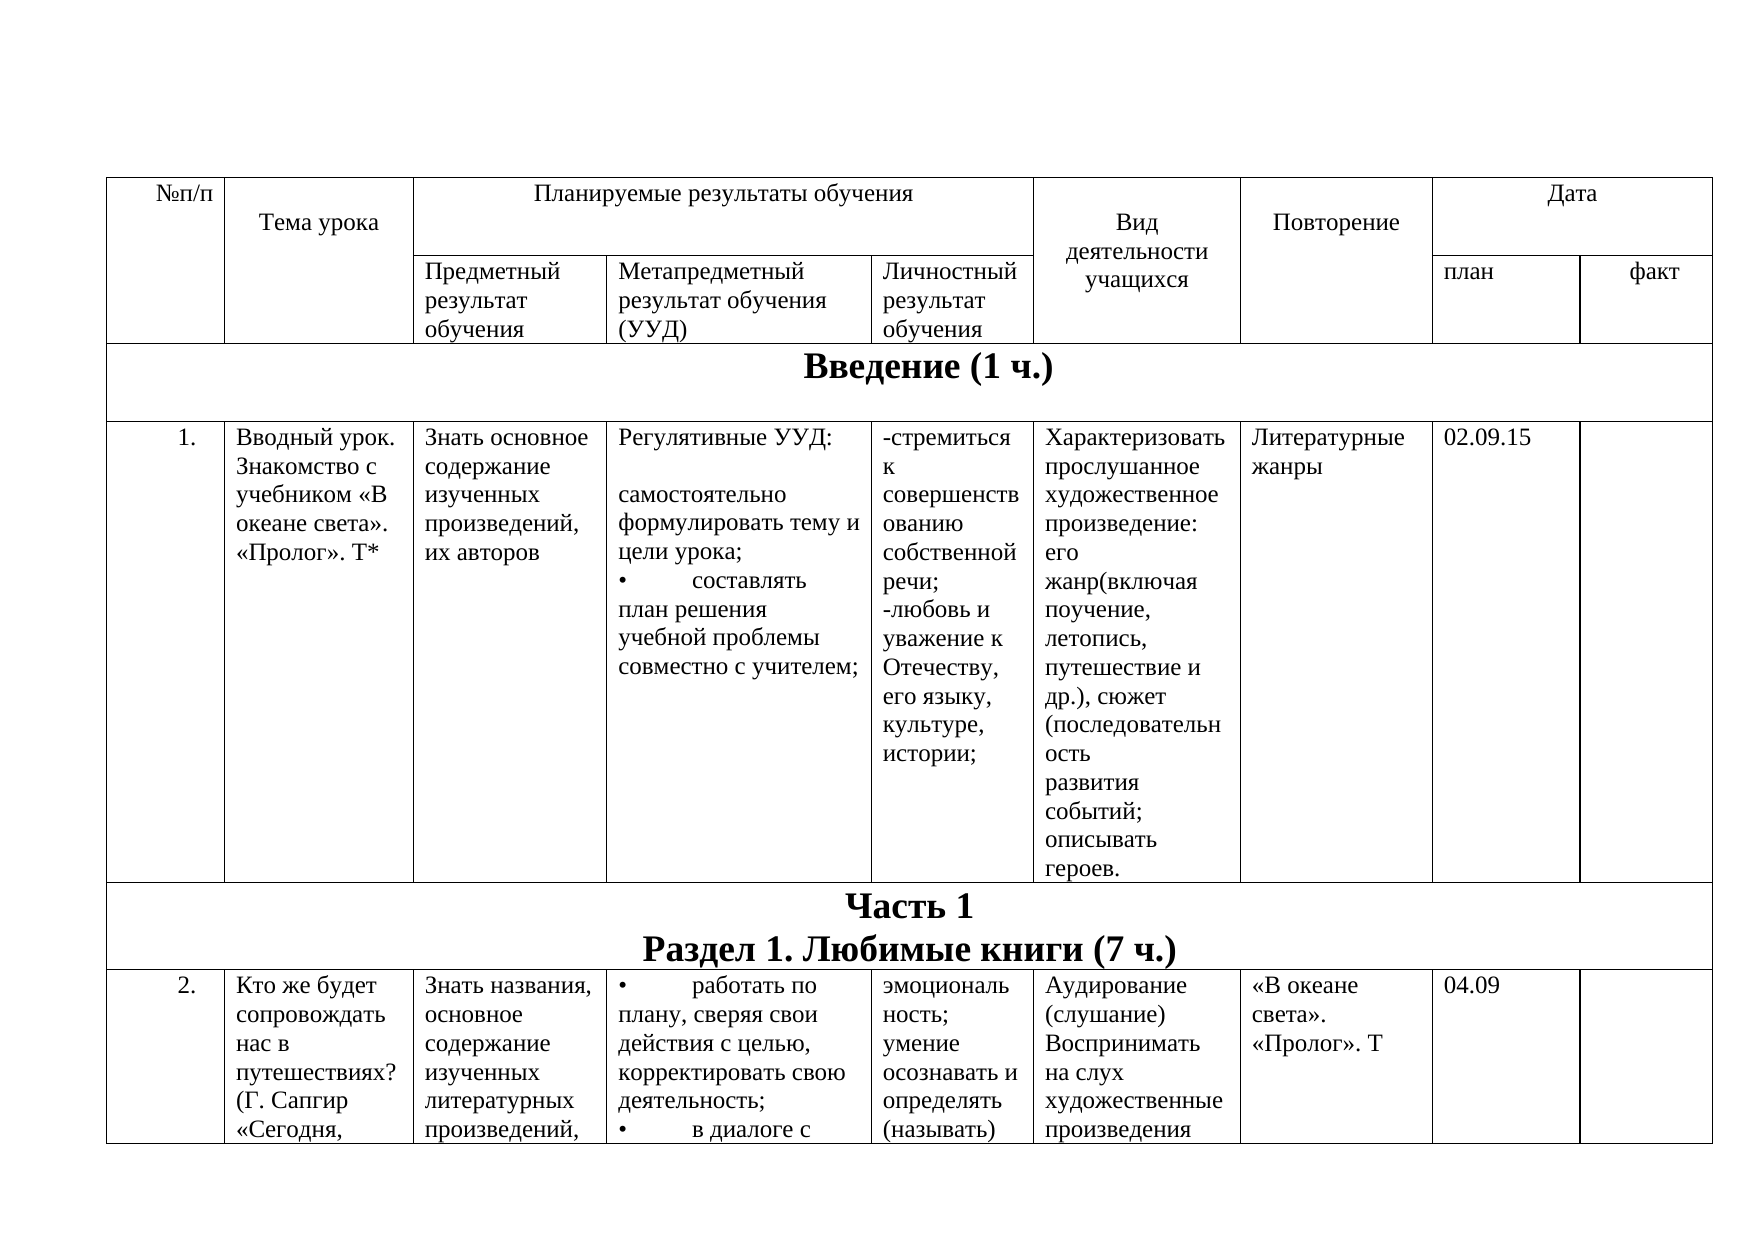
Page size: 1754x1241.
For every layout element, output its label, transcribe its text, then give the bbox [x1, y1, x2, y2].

table_cell Вводный урок. Знакомство с учебником «В океане света». «Пролог». Т* [225, 422, 413, 882]
table_cell Часть 1 Раздел 1. Любимые книги (7 ч.) [107, 883, 1712, 969]
table_cell 02.09.15 [1433, 422, 1579, 882]
table_cell Литературные жанры [1241, 422, 1432, 882]
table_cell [1241, 970, 1432, 1143]
table_cell Предметный результат обучения [414, 256, 606, 343]
table_cell Личностный результат обучения [872, 256, 1033, 343]
table_cell Введение (1 ч.) [107, 344, 1712, 421]
table_cell факт [1581, 256, 1712, 343]
table_header Планируемые результаты обучения [414, 178, 1033, 255]
table_cell 04.09 [1433, 970, 1579, 1143]
table_cell -стремиться к совершенствованию собственной речи; -любовь и уважение к Отечеству, его языку, культуре, истории; [872, 422, 1033, 882]
table_header №п/п [107, 178, 224, 343]
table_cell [414, 970, 606, 1143]
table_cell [607, 970, 871, 1143]
table_cell [1581, 970, 1712, 1143]
table_cell Знать основное содержание изученных произведений, их авторов [414, 422, 606, 882]
table_cell [107, 970, 224, 1143]
table_header Тема урока [225, 178, 413, 343]
table_cell Регулятивные УУД: самостоятельно формулировать тему и цели урока; • составлять план решения учебной проблемы совместно с учителем; [607, 422, 871, 882]
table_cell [1034, 970, 1240, 1143]
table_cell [872, 970, 1033, 1143]
table_cell Метапредметный результат обучения (УУД) [607, 256, 871, 343]
table_cell Характеризовать прослушанное художественное произведение: его жанр(включая поучение, летопись, путешествие и др.), сюжет (последовательность развития событий; описывать героев. [1034, 422, 1240, 882]
table_header Вид деятельности учащихся [1034, 178, 1240, 343]
table_header Повторение [1241, 178, 1432, 343]
table_cell [107, 422, 224, 882]
table_header Дата [1433, 178, 1712, 255]
table_cell план [1433, 256, 1579, 343]
table_cell [1581, 422, 1712, 882]
